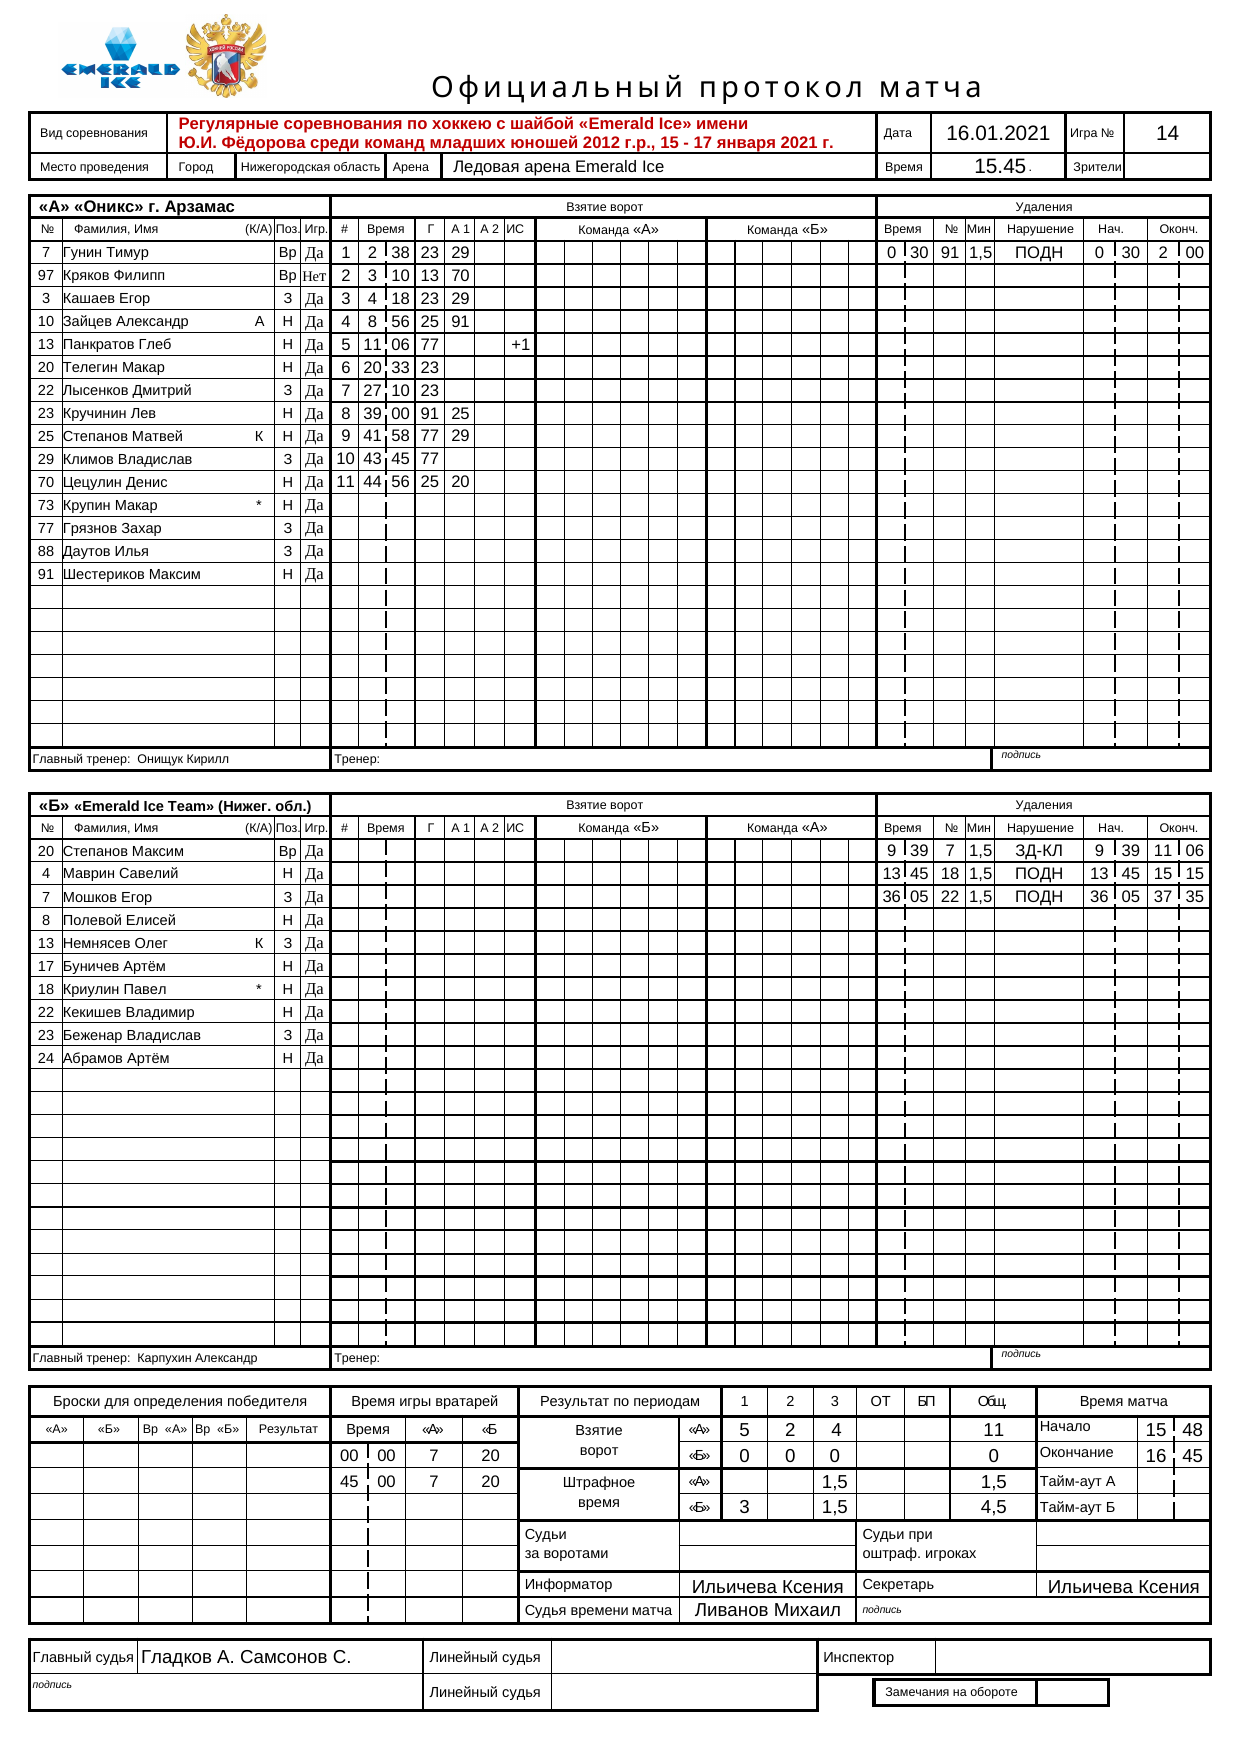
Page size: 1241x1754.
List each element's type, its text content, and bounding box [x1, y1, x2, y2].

table_cell [445, 1185, 474, 1206]
table_cell [821, 1024, 848, 1045]
table_cell [416, 932, 444, 953]
table_cell [708, 932, 734, 953]
table_cell [708, 1185, 734, 1206]
table_cell Да [301, 862, 329, 884]
table_cell 29 [445, 425, 474, 447]
table_cell [708, 448, 734, 470]
table_cell [475, 403, 504, 424]
table_cell [736, 242, 762, 262]
table_cell [1084, 701, 1115, 723]
table_cell [537, 655, 564, 677]
table_cell [849, 955, 875, 976]
table_cell Нарушение [995, 219, 1083, 239]
table_cell [1179, 334, 1209, 354]
table_cell [537, 540, 564, 562]
table_cell [63, 1254, 243, 1275]
table_cell [708, 1209, 734, 1229]
table_cell [593, 1209, 620, 1229]
table_cell [1174, 1468, 1209, 1493]
table_cell [708, 1163, 734, 1183]
table_cell [849, 1163, 875, 1183]
table_cell 29 [445, 288, 474, 308]
table_cell 8 [332, 403, 358, 424]
table_cell [649, 448, 677, 470]
table_cell [31, 609, 62, 631]
table_cell [934, 978, 965, 999]
table_cell [792, 242, 820, 262]
table_cell [934, 955, 965, 976]
table_cell [849, 1024, 875, 1045]
table_cell [593, 1301, 620, 1321]
table_cell [565, 978, 592, 999]
table_cell [736, 311, 762, 332]
table_cell [247, 1571, 329, 1596]
table_cell Да [301, 242, 329, 262]
table_cell [1115, 1047, 1147, 1068]
table_cell [31, 1230, 62, 1252]
table_cell «А» [406, 1418, 462, 1441]
table_cell [821, 1070, 848, 1091]
table_cell [475, 1139, 504, 1160]
table_cell [445, 1047, 474, 1068]
table_cell [505, 909, 534, 930]
table_cell [1115, 586, 1147, 608]
table_cell [966, 265, 994, 286]
table_cell [966, 909, 994, 930]
table_cell [821, 632, 848, 654]
table_cell [849, 1001, 875, 1022]
table_cell «А» [31, 1418, 83, 1441]
table_cell [995, 632, 1083, 654]
table_cell [1179, 1139, 1209, 1160]
table_cell [995, 701, 1083, 723]
table_cell Н [275, 402, 300, 424]
table_cell [678, 724, 705, 746]
table_cell [708, 978, 734, 999]
table_cell [505, 1047, 534, 1068]
table_cell [1115, 1209, 1147, 1229]
table_cell [1138, 1494, 1174, 1518]
table_cell [763, 886, 791, 907]
table_cell [301, 609, 329, 631]
table_cell [966, 1001, 994, 1022]
table_cell [678, 494, 705, 516]
table_cell 3 [31, 287, 62, 308]
table_cell [243, 586, 274, 608]
table_cell [1148, 1255, 1179, 1275]
table_cell [934, 632, 965, 654]
table_cell [565, 380, 592, 401]
table_cell [537, 563, 564, 585]
table_cell 41 [359, 425, 386, 447]
table_cell 73 [31, 494, 62, 516]
table_cell [708, 540, 734, 562]
table_cell [905, 357, 933, 378]
table_cell [593, 288, 620, 308]
table_cell [792, 334, 820, 354]
table_cell [593, 1324, 620, 1344]
table_cell [505, 311, 534, 332]
table_cell Тренер: [332, 749, 990, 769]
table_cell [649, 1255, 677, 1275]
table_cell [63, 586, 243, 608]
table_cell [736, 517, 762, 539]
table_cell 70 [31, 471, 62, 493]
table_cell [621, 955, 648, 976]
table_cell [995, 265, 1083, 286]
table_cell [678, 471, 705, 493]
table_cell [1148, 1278, 1179, 1298]
table_cell ПОДН [995, 886, 1083, 907]
table_cell Команда «Б» [708, 219, 875, 239]
table_cell [905, 334, 933, 354]
table_cell Взятие ворот [520, 1418, 678, 1467]
table_header Броски для определения победителя [31, 1388, 329, 1414]
table_cell [416, 1001, 444, 1022]
table_cell [792, 840, 820, 861]
table_cell 11 [332, 471, 358, 493]
table_cell [386, 955, 414, 976]
table_cell [505, 380, 534, 401]
table_cell «Б» [680, 1442, 720, 1467]
table_cell [708, 678, 734, 700]
table_cell Вр [275, 840, 300, 861]
table_cell [678, 978, 705, 999]
table_cell [708, 1070, 734, 1091]
table_cell [1179, 357, 1209, 378]
table_cell Судья времени матча [520, 1598, 679, 1622]
table_cell [359, 540, 386, 562]
table_cell [475, 425, 504, 447]
table_cell [621, 288, 648, 308]
table_cell [505, 1001, 534, 1022]
table_cell [995, 517, 1083, 539]
table_cell [386, 863, 414, 884]
table_cell [763, 932, 791, 953]
table_cell [649, 1116, 677, 1137]
table_cell 13 [878, 863, 905, 884]
table_cell [649, 1070, 677, 1091]
table_cell [332, 563, 358, 585]
table_cell [763, 955, 791, 976]
table_cell Вр «А» [139, 1418, 192, 1441]
table_cell [565, 1209, 592, 1229]
table_cell [1084, 1093, 1115, 1114]
table_cell Мошков Егор [63, 885, 243, 907]
table_cell [593, 609, 620, 631]
table_cell [995, 1070, 1083, 1091]
table_cell [649, 425, 677, 447]
table_cell [301, 701, 329, 723]
table_cell [708, 1301, 734, 1321]
table_cell Да [301, 563, 329, 585]
table_cell З [275, 1023, 300, 1045]
table_cell [475, 632, 504, 654]
table_cell Н [275, 471, 300, 493]
table_cell [505, 242, 534, 262]
table_cell [1179, 955, 1209, 976]
table_cell [878, 563, 905, 585]
table_cell [934, 288, 965, 308]
table_cell [475, 380, 504, 401]
table_cell Арена [387, 154, 440, 178]
table_cell # [332, 817, 358, 838]
table_cell [708, 1278, 734, 1298]
table_cell [475, 932, 504, 953]
table_cell Команда «А» [708, 817, 875, 838]
table_cell [649, 265, 677, 286]
table_cell [708, 1139, 734, 1160]
table_cell [31, 724, 62, 746]
table_cell [878, 334, 905, 354]
table_cell [736, 334, 762, 354]
table_cell [1179, 701, 1209, 723]
table_cell 1,5 [814, 1494, 856, 1518]
table_cell [63, 609, 243, 631]
table_cell [821, 586, 848, 608]
table_cell [475, 655, 504, 677]
table_cell [565, 288, 592, 308]
table_cell Н [275, 494, 300, 516]
table_cell [63, 724, 243, 746]
table_cell [1179, 563, 1209, 585]
table_cell [565, 311, 592, 332]
table_cell [552, 1674, 816, 1708]
table_cell [1179, 425, 1209, 447]
table_cell 58 [386, 425, 414, 447]
table_cell [243, 1161, 274, 1183]
table_cell [565, 334, 592, 354]
table_cell [621, 1209, 648, 1229]
table_cell [708, 425, 734, 447]
table_cell 4,5 [951, 1494, 1035, 1518]
table_cell [84, 1571, 138, 1596]
table_cell [1037, 1522, 1209, 1544]
table_cell [878, 448, 905, 470]
table_cell . Зрители [1067, 154, 1123, 178]
table_cell [878, 357, 905, 378]
table_cell [332, 540, 358, 562]
table_cell [332, 1047, 358, 1068]
table_cell 2 [359, 242, 386, 262]
table_cell [243, 1046, 274, 1068]
table_cell [621, 448, 648, 470]
table_cell [649, 632, 677, 654]
table_cell [505, 1301, 534, 1321]
table_cell [406, 1598, 462, 1622]
table_cell [878, 1324, 905, 1344]
table_cell [1179, 978, 1209, 999]
table_cell [445, 586, 474, 608]
table_cell [386, 724, 414, 746]
table_cell [934, 1024, 965, 1045]
table_cell [505, 494, 534, 516]
table_cell [763, 1001, 791, 1022]
table_cell [905, 1301, 933, 1321]
table_cell [763, 494, 791, 516]
table_cell [708, 586, 734, 608]
table_cell [934, 448, 965, 470]
table_cell [332, 1494, 368, 1518]
table_cell [416, 1070, 444, 1091]
table_cell [593, 448, 620, 470]
table_cell [243, 264, 274, 286]
table_cell 11 [951, 1418, 1035, 1441]
table_cell [1084, 494, 1115, 516]
table_cell [678, 1324, 705, 1344]
table_cell [243, 1323, 274, 1344]
table_cell [792, 1047, 820, 1068]
table_cell Время [332, 1418, 405, 1441]
table_cell [1115, 932, 1147, 953]
table_cell [934, 311, 965, 332]
table_cell [649, 724, 677, 746]
table_cell [878, 471, 905, 493]
table_cell [301, 678, 329, 700]
table_cell [995, 1209, 1083, 1229]
table_cell 56 [386, 311, 414, 332]
table_cell [649, 840, 677, 861]
table_cell [934, 1001, 965, 1022]
table_cell [243, 954, 274, 976]
table_cell [505, 678, 534, 700]
table_cell [621, 311, 648, 332]
table_cell 44 [359, 471, 386, 493]
picture [58, 14, 267, 98]
table_cell [445, 978, 474, 999]
table_cell [736, 403, 762, 424]
table_cell * [243, 977, 274, 999]
table_cell [821, 1163, 848, 1183]
table_cell [678, 655, 705, 677]
table_cell [621, 978, 648, 999]
table_cell [763, 1116, 791, 1137]
table_cell [445, 1301, 474, 1321]
table_cell [475, 978, 504, 999]
table_cell [593, 886, 620, 907]
table_cell [416, 1116, 444, 1137]
table_cell [359, 609, 386, 631]
table_cell [1115, 288, 1147, 308]
table_cell [1148, 425, 1179, 447]
table_cell [243, 1023, 274, 1045]
table_cell 4 [332, 311, 358, 332]
table_cell [934, 724, 965, 746]
table_cell [537, 1093, 564, 1114]
table_cell [792, 1139, 820, 1160]
table_cell [243, 242, 274, 262]
table_cell [243, 862, 274, 884]
table_cell Да [301, 977, 329, 999]
table_cell [505, 540, 534, 562]
table_cell [821, 1116, 848, 1137]
table_cell 2 [332, 265, 358, 286]
table_cell [537, 863, 564, 884]
table_cell [821, 1047, 848, 1068]
table_cell [821, 563, 848, 585]
table_cell 23 [416, 242, 444, 262]
table_cell [849, 425, 875, 447]
table_cell [63, 1230, 243, 1252]
table_cell [821, 1139, 848, 1160]
table_cell [332, 1209, 358, 1229]
table_cell [1179, 1024, 1209, 1045]
table_cell [301, 1184, 329, 1206]
table_cell [878, 1209, 905, 1229]
table_cell [463, 1494, 517, 1518]
table_cell [243, 840, 274, 861]
table_cell 38 [386, 242, 414, 262]
table_cell 1,5 [966, 242, 994, 262]
table_cell [1084, 955, 1115, 976]
table_cell [995, 586, 1083, 608]
table_cell [1084, 1301, 1115, 1321]
table_cell Н [275, 563, 300, 585]
table_cell [63, 1208, 243, 1229]
table_cell 5 [723, 1418, 767, 1441]
table_cell 36 [878, 886, 905, 907]
table_cell [1148, 1139, 1179, 1160]
table_cell [821, 1185, 848, 1206]
table_cell [905, 1418, 949, 1441]
table_cell [386, 517, 414, 539]
table_cell [1115, 909, 1147, 930]
table_cell [878, 1185, 905, 1206]
table_cell [505, 425, 534, 447]
table_cell [1115, 311, 1147, 332]
table_cell [1037, 1546, 1209, 1570]
table_cell [593, 380, 620, 401]
table_cell [1084, 1047, 1115, 1068]
table_cell [475, 1185, 504, 1206]
table_cell [505, 265, 534, 286]
table_cell [763, 1139, 791, 1160]
table_cell [593, 403, 620, 424]
table_cell [821, 886, 848, 907]
table_cell Мин [966, 219, 994, 239]
table_cell Время [878, 154, 930, 178]
table_cell [537, 1301, 564, 1321]
table_cell [475, 1047, 504, 1068]
table_cell [593, 242, 620, 262]
table_cell [593, 334, 620, 354]
table_header 16.01.2021 [932, 114, 1064, 152]
table_cell [565, 1047, 592, 1068]
table_cell Окончание [1038, 1442, 1137, 1467]
table_cell 48 [1174, 1418, 1209, 1441]
table_cell [1148, 540, 1179, 562]
table_cell [792, 724, 820, 746]
table_cell [649, 494, 677, 516]
table_cell [708, 655, 734, 677]
table_cell Г [416, 817, 444, 838]
table_cell [995, 655, 1083, 677]
table_cell [386, 1209, 414, 1229]
table_cell [386, 632, 414, 654]
table_cell [565, 678, 592, 700]
table_cell [31, 678, 62, 700]
table_cell [243, 908, 274, 930]
table_cell [995, 955, 1083, 976]
table_cell 33 [386, 357, 414, 378]
table_cell [821, 425, 848, 447]
table_cell [678, 1163, 705, 1183]
table_cell 15 [1179, 863, 1209, 884]
table_cell [621, 840, 648, 861]
table_cell [406, 1571, 462, 1596]
table_cell [1115, 1231, 1147, 1252]
table_cell [792, 448, 820, 470]
table_cell 91 [445, 311, 474, 332]
table_cell [708, 563, 734, 585]
table_cell [934, 1301, 965, 1321]
table_cell 39 [905, 840, 933, 861]
table_cell [763, 1185, 791, 1206]
table_cell [849, 909, 875, 930]
table_cell [332, 1598, 368, 1622]
table_cell [678, 1093, 705, 1114]
table_cell [359, 586, 386, 608]
table_cell [792, 955, 820, 976]
table_cell Время [878, 219, 933, 239]
table_cell Н [275, 333, 300, 354]
table_cell [849, 1278, 875, 1298]
table_cell [416, 1301, 444, 1321]
table_cell подпись [857, 1598, 1209, 1622]
table_cell [386, 1070, 414, 1091]
table_cell Инспектор [819, 1641, 935, 1673]
table_cell [792, 1255, 820, 1275]
table_cell [84, 1520, 138, 1544]
table_cell [849, 1116, 875, 1137]
table_cell [736, 678, 762, 700]
table_cell [966, 1301, 994, 1321]
table_cell [763, 1301, 791, 1321]
table_cell [708, 288, 734, 308]
table_cell [193, 1546, 246, 1570]
table_cell [593, 265, 620, 286]
table_cell [708, 494, 734, 516]
table_cell [537, 955, 564, 976]
table_cell [593, 494, 620, 516]
table_cell 3 [723, 1494, 767, 1518]
table_cell [792, 540, 820, 562]
table_cell [537, 724, 564, 746]
table_cell [565, 357, 592, 378]
table_cell [332, 1185, 358, 1206]
table_cell 13 [31, 333, 62, 354]
table_cell [966, 609, 994, 631]
table_cell [792, 1024, 820, 1045]
table_cell [878, 1255, 905, 1275]
table_cell [332, 655, 358, 677]
table_cell [565, 840, 592, 861]
table_cell Ильичева Ксения [1037, 1573, 1209, 1596]
table_cell [31, 1092, 62, 1114]
table_cell [475, 334, 504, 354]
table_header Удаления [878, 197, 1209, 216]
table_cell [621, 655, 648, 677]
table_cell [537, 448, 564, 470]
table_cell [736, 840, 762, 861]
table_cell [332, 932, 358, 953]
table_cell Н [275, 1000, 300, 1022]
table_cell [821, 380, 848, 401]
table_cell [821, 1324, 848, 1344]
table_cell [966, 1093, 994, 1114]
table_cell [84, 1444, 138, 1467]
table_cell [649, 609, 677, 631]
table_cell [678, 632, 705, 654]
table_cell [243, 724, 274, 746]
table_cell [736, 1209, 762, 1229]
table_cell 20 [463, 1444, 517, 1467]
table_cell [332, 1571, 368, 1596]
table_cell [1148, 609, 1179, 631]
table_cell Кряков Филипп [63, 264, 243, 286]
table_cell [878, 288, 905, 308]
table_cell [966, 978, 994, 999]
table_cell Крупин Макар [63, 494, 243, 516]
table_cell [821, 494, 848, 516]
table_cell «Б [463, 1418, 517, 1441]
table_cell [966, 1024, 994, 1045]
table_cell [1179, 1255, 1209, 1275]
table_cell [792, 265, 820, 286]
table_cell [621, 724, 648, 746]
table_header ОТ [857, 1388, 904, 1414]
table_cell [63, 632, 243, 654]
table_cell [878, 265, 905, 286]
table_cell [332, 1324, 358, 1344]
table_cell [995, 380, 1083, 401]
table_cell [1148, 955, 1179, 976]
table_cell [63, 1161, 243, 1183]
table_cell [708, 909, 734, 930]
table_cell [301, 1161, 329, 1183]
table_cell 88 [31, 540, 62, 562]
table_cell [792, 1324, 820, 1344]
table_cell [649, 678, 677, 700]
table_cell Г [416, 219, 444, 239]
table_cell [736, 655, 762, 677]
table_cell Поз. [275, 219, 300, 239]
table_cell # [332, 219, 358, 239]
table_cell 18 [934, 863, 965, 884]
table_cell [505, 1070, 534, 1091]
table_cell [406, 1546, 462, 1570]
table_cell [849, 1093, 875, 1114]
table_cell [995, 357, 1083, 378]
table_cell [139, 1444, 192, 1467]
table_cell [736, 448, 762, 470]
table_cell [593, 1001, 620, 1022]
table_cell [905, 701, 933, 723]
table_cell [243, 655, 274, 677]
table_cell [763, 1093, 791, 1114]
table_cell Да [301, 494, 329, 516]
table_cell [63, 1092, 243, 1114]
table_cell [445, 563, 474, 585]
table_cell [966, 1255, 994, 1275]
table_cell [905, 1494, 949, 1518]
table_cell Нач. [1084, 219, 1147, 239]
table_cell [649, 1231, 677, 1252]
table_cell [736, 609, 762, 631]
table_cell [359, 563, 386, 585]
table_cell ПОДН [995, 242, 1083, 262]
table_cell [736, 494, 762, 516]
table_cell [1148, 1231, 1179, 1252]
table_cell Да [301, 448, 329, 470]
table_cell [649, 1324, 677, 1344]
table_cell [905, 563, 933, 585]
table_cell [708, 724, 734, 746]
table_cell [736, 932, 762, 953]
table_cell [792, 932, 820, 953]
table_cell [878, 586, 905, 608]
table_cell [905, 1231, 933, 1252]
table_cell [878, 632, 905, 654]
table_cell [878, 955, 905, 976]
table_cell [936, 1641, 1209, 1673]
table_cell [1148, 1301, 1179, 1321]
table_cell [966, 1324, 994, 1344]
table_cell [1115, 1116, 1147, 1137]
table_cell [193, 1444, 246, 1467]
table_cell [708, 1024, 734, 1045]
table_cell [708, 1324, 734, 1344]
table_cell [966, 403, 994, 424]
table_cell [966, 678, 994, 700]
table_cell [1148, 678, 1179, 700]
table_cell [966, 586, 994, 608]
table_cell [849, 448, 875, 470]
table_cell [995, 471, 1083, 493]
table_cell [649, 403, 677, 424]
table_cell [445, 1093, 474, 1114]
table_cell [445, 334, 474, 354]
table_cell [878, 655, 905, 677]
table_cell [243, 448, 274, 470]
table_cell Да [301, 425, 329, 447]
table_cell Шестериков Максим [63, 563, 243, 585]
table_cell [445, 678, 474, 700]
table_cell [386, 494, 414, 516]
table_cell [649, 1209, 677, 1229]
table_cell [63, 1323, 243, 1344]
table_cell [708, 1093, 734, 1114]
table_cell [1115, 380, 1147, 401]
table_cell 0 [814, 1442, 856, 1467]
table_cell [31, 632, 62, 654]
table_cell [621, 540, 648, 562]
table_cell 91 [934, 242, 965, 262]
table_cell [905, 265, 933, 286]
table_cell [966, 1139, 994, 1160]
table_cell [678, 678, 705, 700]
table_cell [995, 1139, 1083, 1160]
table_cell [537, 978, 564, 999]
table_cell [1084, 265, 1115, 286]
table_cell [139, 1494, 192, 1518]
table_cell [1148, 494, 1179, 516]
table_cell [1148, 288, 1179, 308]
table_cell [386, 932, 414, 953]
table_cell 23 [416, 380, 444, 401]
table_cell № [31, 817, 62, 838]
table_cell [593, 1070, 620, 1091]
table_cell [537, 311, 564, 332]
table_cell [593, 1024, 620, 1045]
table_cell [1179, 632, 1209, 654]
table_cell № [934, 219, 965, 239]
table_cell 24 [31, 1046, 62, 1068]
table_cell [1179, 724, 1209, 746]
table_cell [537, 586, 564, 608]
table_cell [565, 1001, 592, 1022]
table_cell [1084, 1209, 1115, 1229]
table_cell [1179, 1116, 1209, 1137]
table_cell [905, 932, 933, 953]
table_cell [995, 494, 1083, 516]
table_cell Да [301, 1046, 329, 1068]
table_cell [475, 1024, 504, 1045]
table_cell [359, 1070, 386, 1091]
table_cell [934, 1070, 965, 1091]
table_cell [1084, 609, 1115, 631]
table_cell [445, 1001, 474, 1022]
table_cell 20 [463, 1468, 517, 1493]
table_cell [849, 1185, 875, 1206]
table_cell [878, 425, 905, 447]
table_cell [537, 701, 564, 723]
table_cell [565, 403, 592, 424]
table_cell [593, 863, 620, 884]
table_cell [821, 840, 848, 861]
table_cell [708, 1255, 734, 1275]
table_cell [1148, 517, 1179, 539]
table_cell [332, 609, 358, 631]
table_cell 0 [723, 1442, 767, 1467]
table_cell [593, 1116, 620, 1137]
table_cell [332, 678, 358, 700]
table_cell [678, 1001, 705, 1022]
table_cell [763, 357, 791, 378]
table_cell [1179, 1093, 1209, 1114]
table_cell 4 [814, 1418, 856, 1441]
table_cell [243, 1300, 274, 1321]
table_cell [878, 1116, 905, 1137]
table_cell 91 [31, 563, 62, 585]
table_cell [332, 632, 358, 654]
table_header «А» «Оникс» г. Арзамас [31, 197, 329, 216]
table_cell Да [301, 540, 329, 562]
table_cell [763, 425, 791, 447]
table_cell [995, 1324, 1083, 1344]
table_cell [31, 1069, 62, 1091]
table_cell 00 [368, 1468, 405, 1493]
table_cell 5 [332, 334, 358, 354]
table_cell 1,5 [951, 1470, 1035, 1493]
table_cell [1148, 357, 1179, 378]
table_cell [678, 1116, 705, 1137]
table_cell [593, 540, 620, 562]
table_cell Взятие ворот [332, 795, 875, 815]
table_cell [649, 334, 677, 354]
table_cell [416, 886, 444, 907]
table_cell [736, 1070, 762, 1091]
table_cell [905, 403, 933, 424]
table_cell Вр [275, 264, 300, 286]
table_cell [475, 517, 504, 539]
table_cell Панкратов Глеб [63, 333, 243, 354]
table_cell [878, 1278, 905, 1298]
table_cell [905, 1185, 933, 1206]
table_cell [386, 1231, 414, 1252]
table_cell Степанов Матвей [63, 425, 243, 447]
table_cell [386, 1116, 414, 1137]
table_cell [849, 563, 875, 585]
table_cell [445, 1278, 474, 1298]
table_cell [505, 586, 534, 608]
table_cell [821, 471, 848, 493]
table_cell [275, 701, 300, 723]
table_cell [1084, 1324, 1115, 1344]
table_cell [505, 655, 534, 677]
table_cell 25 [445, 403, 474, 424]
table_cell [537, 632, 564, 654]
table_cell [593, 932, 620, 953]
table_cell [905, 1093, 933, 1114]
table_cell [995, 1231, 1083, 1252]
table_cell 06 [1179, 840, 1209, 861]
table_cell (К/А) [243, 817, 274, 838]
table_cell [792, 863, 820, 884]
table_cell Нет [301, 264, 329, 286]
table_header Регулярные соревнования по хоккею с шайбой «Emerald Ice» имени Ю.И. Фёдорова среди команд младших юношей 2012 г.р., 15 - 17 января 2021 г. [168, 114, 875, 152]
table_cell [275, 1276, 300, 1298]
table_cell [934, 1093, 965, 1114]
table_cell [708, 357, 734, 378]
table_cell [678, 425, 705, 447]
table_cell [537, 1163, 564, 1183]
table_cell [359, 886, 386, 907]
table_cell [416, 1255, 444, 1275]
table_cell [416, 609, 444, 631]
table_cell [593, 586, 620, 608]
table_cell [905, 1001, 933, 1022]
table_cell [1084, 586, 1115, 608]
table_cell [849, 886, 875, 907]
table_cell [537, 288, 564, 308]
table_cell [593, 1139, 620, 1160]
table_cell [849, 265, 875, 286]
table_cell [792, 978, 820, 999]
table_cell [966, 334, 994, 354]
table_cell [1115, 1024, 1147, 1045]
table_cell [243, 1184, 274, 1206]
table_cell Абрамов Артём [63, 1046, 243, 1068]
table_cell № [934, 817, 965, 838]
table_cell [386, 1093, 414, 1114]
table_cell [565, 955, 592, 976]
table_cell 3 [332, 288, 358, 308]
table_cell [792, 1001, 820, 1022]
table_header Вид соревнования [31, 114, 166, 152]
table_cell [849, 1231, 875, 1252]
table_cell [243, 1115, 274, 1137]
table_cell [63, 655, 243, 677]
table_cell [995, 1255, 1083, 1275]
table_cell [475, 886, 504, 907]
table_cell [792, 886, 820, 907]
table_cell [905, 494, 933, 516]
table_cell [736, 471, 762, 493]
table_cell [1179, 1047, 1209, 1068]
table_cell [621, 863, 648, 884]
table_cell [678, 1047, 705, 1068]
table_cell [445, 632, 474, 654]
table_cell [463, 1520, 517, 1544]
table_cell [849, 678, 875, 700]
table_cell [368, 1520, 405, 1544]
table_cell [934, 678, 965, 700]
table_cell [416, 678, 444, 700]
table_cell [445, 1163, 474, 1183]
table_cell [386, 586, 414, 608]
table_cell [849, 403, 875, 424]
table_cell [359, 724, 386, 746]
table_cell [905, 380, 933, 401]
table_cell [243, 1092, 274, 1114]
table_cell [849, 1209, 875, 1229]
table_cell [243, 701, 274, 723]
table_cell [849, 517, 875, 539]
table_cell [1115, 1070, 1147, 1091]
table_cell [649, 540, 677, 562]
table_cell [475, 1278, 504, 1298]
table_cell [1084, 1278, 1115, 1298]
table_cell [416, 655, 444, 677]
table_cell [966, 1116, 994, 1137]
table_cell [537, 517, 564, 539]
table_cell [1115, 471, 1147, 493]
table_cell 18 [386, 288, 414, 308]
table_cell [849, 655, 875, 677]
table_header 1 [723, 1388, 767, 1414]
table_cell [243, 540, 274, 562]
table_cell [301, 1276, 329, 1298]
table_cell [445, 886, 474, 907]
table_cell [649, 357, 677, 378]
table_cell [1148, 1093, 1179, 1114]
table_cell [821, 311, 848, 332]
table_cell Кашаев Егор [63, 287, 243, 308]
table_cell [593, 678, 620, 700]
table_cell [763, 1047, 791, 1068]
table_cell [463, 1571, 517, 1596]
table_cell [849, 1047, 875, 1068]
table_cell [792, 1301, 820, 1321]
table_cell 77 [416, 448, 444, 470]
table_cell [31, 586, 62, 608]
table_cell [621, 242, 648, 262]
table_cell 1,5 [966, 863, 994, 884]
table_cell Телегин Макар [63, 356, 243, 378]
table_cell [621, 471, 648, 493]
table_cell [821, 1231, 848, 1252]
table_cell [621, 563, 648, 585]
table_cell [243, 517, 274, 539]
table_cell [995, 334, 1083, 354]
table_cell [995, 1301, 1083, 1321]
table_cell [966, 563, 994, 585]
table_cell 23 [416, 357, 444, 378]
table_cell Да [301, 471, 329, 493]
table_cell 05 [905, 886, 933, 907]
table_cell [792, 425, 820, 447]
table_cell [678, 1231, 705, 1252]
table_cell [934, 701, 965, 723]
table_cell Команда «Б» [537, 817, 705, 838]
table_cell [621, 1070, 648, 1091]
table_cell 20 [31, 840, 62, 861]
table_cell [359, 909, 386, 930]
table_cell [445, 909, 474, 930]
table_cell (К/А) [243, 219, 274, 239]
table_cell [552, 1641, 816, 1673]
table_cell [537, 357, 564, 378]
table_cell [565, 1116, 592, 1137]
table_cell Начало [1038, 1418, 1137, 1441]
table_cell [593, 955, 620, 976]
table_cell [849, 840, 875, 861]
table_cell 7 [31, 242, 62, 262]
table_cell [723, 1470, 767, 1493]
table_cell [475, 1093, 504, 1114]
table_cell [243, 678, 274, 700]
table_cell [678, 1255, 705, 1275]
table_cell [849, 1139, 875, 1160]
table_cell [1115, 1278, 1147, 1298]
table_cell [1179, 1231, 1209, 1252]
table_cell [680, 1522, 855, 1544]
table_cell Кручинин Лев [63, 402, 243, 424]
table_cell [565, 242, 592, 262]
table_cell [878, 1139, 905, 1160]
table_cell [475, 311, 504, 332]
table_cell [966, 471, 994, 493]
table_cell 11 [1148, 840, 1179, 861]
table_cell [275, 1184, 300, 1206]
table_cell [1148, 1116, 1179, 1137]
table_cell [475, 540, 504, 562]
table_cell 9 [332, 425, 358, 447]
table_cell [30, 1625, 1211, 1638]
table_cell [1179, 932, 1209, 953]
table_cell [301, 1115, 329, 1137]
table_cell [905, 955, 933, 976]
table_cell [849, 1301, 875, 1321]
table_cell Да [301, 954, 329, 976]
table_cell [193, 1571, 246, 1596]
table_cell [565, 1301, 592, 1321]
table_cell [792, 1231, 820, 1252]
table_cell [678, 1139, 705, 1160]
table_cell [475, 863, 504, 884]
table_header Общ. [951, 1388, 1035, 1414]
table_cell 45 [332, 1468, 368, 1493]
table_cell [736, 563, 762, 585]
table_cell [505, 1185, 534, 1206]
table_cell 9 [878, 840, 905, 861]
table_cell [995, 978, 1083, 999]
table_cell 8 [359, 311, 386, 332]
table_cell [821, 265, 848, 286]
table_cell [31, 1571, 83, 1596]
table_cell 30 [1115, 242, 1147, 262]
table_cell [193, 1598, 246, 1622]
table_cell 29 [31, 448, 62, 470]
table_cell [621, 265, 648, 286]
table_cell [593, 471, 620, 493]
table_cell 00 [1179, 242, 1209, 262]
table_cell Оконч. [1148, 817, 1209, 838]
table_cell [792, 909, 820, 930]
table_cell 22 [31, 1000, 62, 1022]
table_cell [565, 1024, 592, 1045]
table_cell 4 [359, 288, 386, 308]
table_cell [792, 288, 820, 308]
table_cell [1148, 1163, 1179, 1183]
table_cell [1115, 517, 1147, 539]
table_cell [537, 932, 564, 953]
table_cell [792, 655, 820, 677]
table_cell [30, 772, 1211, 792]
table_cell [678, 1024, 705, 1045]
table_cell Мин [966, 817, 994, 838]
table_cell Да [301, 402, 329, 424]
table_cell [763, 632, 791, 654]
table_cell [565, 701, 592, 723]
table_cell [934, 563, 965, 585]
table_cell [31, 1115, 62, 1137]
table_cell [445, 955, 474, 976]
table_cell [934, 1163, 965, 1183]
table_cell [275, 1230, 300, 1252]
table_cell [878, 494, 905, 516]
table_cell [1115, 678, 1147, 700]
table_cell [678, 403, 705, 424]
table_cell [763, 1324, 791, 1344]
table_cell [878, 1024, 905, 1045]
table_cell [63, 701, 243, 723]
table_cell [966, 724, 994, 746]
table_cell З [275, 448, 300, 470]
table_cell [966, 380, 994, 401]
table_cell [966, 1070, 994, 1091]
table_cell [934, 1185, 965, 1206]
table_cell [649, 863, 677, 884]
table_cell [332, 586, 358, 608]
table_cell [678, 863, 705, 884]
table_cell [332, 1116, 358, 1137]
table_cell [966, 632, 994, 654]
table_cell [649, 242, 677, 262]
table_cell [505, 1116, 534, 1137]
table_cell [821, 1001, 848, 1022]
table_cell [736, 586, 762, 608]
table_cell [1179, 609, 1209, 631]
table_cell [678, 1185, 705, 1206]
table_cell [301, 632, 329, 654]
table_cell [905, 1024, 933, 1045]
table_cell [905, 724, 933, 746]
table_cell [678, 334, 705, 354]
table_cell [565, 1231, 592, 1252]
table_cell [243, 563, 274, 585]
table_cell [966, 1231, 994, 1252]
table_cell 7 [332, 380, 358, 401]
table_cell [1148, 1324, 1179, 1344]
table_cell 25 [416, 311, 444, 332]
table_cell [537, 403, 564, 424]
table_cell [849, 724, 875, 746]
table_cell 6 [332, 357, 358, 378]
table_cell [593, 1231, 620, 1252]
table_cell 22 [31, 379, 62, 401]
table_cell [1148, 265, 1179, 286]
table_cell [905, 1070, 933, 1091]
table_cell [359, 1255, 386, 1275]
table_cell [905, 1255, 933, 1275]
table_cell 39 [359, 403, 386, 424]
table_cell А 1 [445, 817, 474, 838]
table_cell [905, 609, 933, 631]
table_cell [537, 1024, 564, 1045]
table_cell 23 [416, 288, 444, 308]
table_cell [821, 655, 848, 677]
table_cell [359, 1093, 386, 1114]
table_cell [445, 1024, 474, 1045]
table_cell З [275, 885, 300, 907]
table_cell ИС [505, 219, 534, 239]
table_cell [475, 1070, 504, 1091]
table_cell [966, 425, 994, 447]
table_cell [1115, 494, 1147, 516]
table_cell [708, 1116, 734, 1137]
table_cell [63, 1138, 243, 1160]
table_cell [905, 1139, 933, 1160]
table_cell [1179, 1163, 1209, 1183]
table_cell [139, 1598, 192, 1622]
table_cell [537, 1209, 564, 1229]
table_cell [31, 1276, 62, 1298]
table_cell З [275, 540, 300, 562]
table_cell [332, 1024, 358, 1045]
table_cell [359, 1231, 386, 1252]
table_cell Н [275, 425, 300, 447]
table_cell [505, 978, 534, 999]
table_cell [386, 655, 414, 677]
table_cell [275, 1069, 300, 1091]
table_cell [1179, 265, 1209, 286]
table_cell [537, 1185, 564, 1206]
table_cell [193, 1494, 246, 1518]
table_cell [386, 840, 414, 861]
table_cell [934, 517, 965, 539]
table_cell [878, 403, 905, 424]
table_cell 13 [416, 265, 444, 286]
table_cell [678, 955, 705, 976]
table_cell [368, 1494, 405, 1518]
table_cell [736, 632, 762, 654]
table_cell Гладков А. Самсонов С. [138, 1641, 422, 1673]
table_cell [678, 840, 705, 861]
table_cell 0 [768, 1442, 813, 1467]
table_cell З [275, 379, 300, 401]
table_cell [416, 1093, 444, 1114]
table_cell [275, 678, 300, 700]
table_cell [736, 909, 762, 930]
table_cell [1115, 1001, 1147, 1022]
table_cell [406, 1494, 462, 1518]
table_cell Беженар Владислав [63, 1023, 243, 1045]
table_cell [934, 540, 965, 562]
table_cell [621, 1001, 648, 1022]
table_cell [386, 1001, 414, 1022]
table_cell [275, 1092, 300, 1114]
table_cell [1174, 1494, 1209, 1518]
table_cell Цецулин Денис [63, 471, 243, 493]
table_cell [621, 586, 648, 608]
table_cell [878, 517, 905, 539]
table_cell Полевой Елисей [63, 908, 243, 930]
table_cell [301, 724, 329, 746]
table_cell [1148, 563, 1179, 585]
table_cell [445, 380, 474, 401]
table_cell [475, 1163, 504, 1183]
table_cell [565, 863, 592, 884]
table_cell [763, 471, 791, 493]
table_cell [649, 1301, 677, 1321]
table_cell [386, 1163, 414, 1183]
table_cell [31, 1494, 83, 1518]
table_cell [649, 909, 677, 930]
table_cell [475, 494, 504, 516]
table_cell [792, 1209, 820, 1229]
table_cell [565, 724, 592, 746]
table_cell [386, 1324, 414, 1344]
table_cell [565, 632, 592, 654]
table_cell [505, 932, 534, 953]
table_cell 13 [1084, 863, 1115, 884]
table_cell [792, 517, 820, 539]
table_cell [1084, 1116, 1115, 1137]
table_cell [505, 288, 534, 308]
table_cell [359, 1185, 386, 1206]
table_cell [708, 403, 734, 424]
table_cell 22 [934, 886, 965, 907]
table_cell [1148, 1024, 1179, 1045]
table_cell [1084, 380, 1115, 401]
table_cell Тайм-аут А [1038, 1468, 1137, 1493]
table_cell Криулин Павел [63, 977, 243, 999]
table_cell 7 [406, 1444, 462, 1467]
table_cell 10 [31, 310, 62, 332]
table_cell [475, 1231, 504, 1252]
table_cell [275, 1208, 300, 1229]
table_cell [878, 1163, 905, 1183]
table_cell +1 [505, 334, 534, 354]
table_cell Зайцев Александр [63, 310, 243, 332]
table_cell [621, 701, 648, 723]
table_cell [1084, 1255, 1115, 1275]
table_cell [878, 678, 905, 700]
table_cell [736, 863, 762, 884]
table_cell [247, 1598, 329, 1622]
table_cell «А» [680, 1418, 720, 1441]
table_cell [966, 701, 994, 723]
table_cell [1115, 540, 1147, 562]
table_cell [678, 265, 705, 286]
table_cell [649, 586, 677, 608]
table_cell [621, 1255, 648, 1275]
table_cell [1084, 448, 1115, 470]
table_cell [332, 863, 358, 884]
table_cell [1148, 448, 1179, 470]
table_cell [537, 1116, 564, 1137]
table_cell [708, 1001, 734, 1022]
table_cell [1115, 632, 1147, 654]
table_cell 39 [1115, 840, 1147, 861]
table_cell [792, 1185, 820, 1206]
table_cell [1115, 1139, 1147, 1160]
table_cell [905, 1209, 933, 1229]
table_cell [537, 1278, 564, 1298]
table_cell [537, 425, 564, 447]
table_cell [475, 242, 504, 262]
table_cell [1084, 1185, 1115, 1206]
table_cell [505, 840, 534, 861]
table_cell [995, 403, 1083, 424]
table_header Результат по периодам [520, 1388, 720, 1414]
table_cell [763, 840, 791, 861]
table_cell Фамилия, Имя [63, 817, 243, 838]
table_cell [1138, 1468, 1174, 1493]
table_cell [821, 724, 848, 746]
table_cell [275, 586, 300, 608]
table_cell 15 [1148, 863, 1179, 884]
table_cell [416, 563, 444, 585]
table_cell [763, 1070, 791, 1091]
table_cell [416, 1047, 444, 1068]
table_cell [416, 1185, 444, 1206]
table_cell [565, 1070, 592, 1091]
table_cell [416, 1209, 444, 1229]
table_cell Кекишев Владимир [63, 1000, 243, 1022]
table_cell [301, 1230, 329, 1252]
table_cell 13 [31, 931, 62, 953]
table_cell [857, 1418, 904, 1441]
table_cell [966, 494, 994, 516]
table_cell [565, 1185, 592, 1206]
table_cell [966, 311, 994, 332]
table_cell Ильичева Ксения [680, 1573, 855, 1596]
table_cell Да [301, 379, 329, 401]
table_cell подпись [31, 1674, 422, 1708]
table_cell [708, 1231, 734, 1252]
table_cell [247, 1444, 329, 1467]
table_cell [708, 265, 734, 286]
table_cell [821, 978, 848, 999]
table_cell Да [301, 287, 329, 308]
table_cell [386, 1024, 414, 1045]
table_cell [849, 540, 875, 562]
table_cell [505, 701, 534, 723]
table_cell [1115, 265, 1147, 286]
table_cell [63, 1184, 243, 1206]
table_cell [966, 357, 994, 378]
table_cell [995, 288, 1083, 308]
table_cell К [243, 931, 274, 953]
table_cell [243, 379, 274, 401]
table_cell [763, 1209, 791, 1229]
table_cell [332, 1001, 358, 1022]
table_cell [1179, 494, 1209, 516]
table_cell [301, 586, 329, 608]
table_cell [736, 1255, 762, 1275]
table_cell [332, 1546, 368, 1570]
table_cell [708, 471, 734, 493]
table_cell 8 [31, 908, 62, 930]
table_cell [301, 1300, 329, 1321]
table_cell [565, 1163, 592, 1183]
table_cell Главный судья [31, 1641, 137, 1673]
table_cell [1115, 1324, 1147, 1344]
table_cell [649, 1001, 677, 1022]
table_cell [1148, 1070, 1179, 1091]
table_cell [878, 1231, 905, 1252]
table_cell 10 [332, 448, 358, 470]
table_cell [1084, 932, 1115, 953]
table_cell [275, 632, 300, 654]
table_cell [1115, 448, 1147, 470]
table_cell [247, 1520, 329, 1544]
table_cell [593, 1047, 620, 1068]
table_cell [1084, 909, 1115, 930]
table_cell [621, 517, 648, 539]
table_cell [243, 402, 274, 424]
table_cell Маврин Савелий [63, 862, 243, 884]
table_cell [649, 517, 677, 539]
table_cell А 1 [445, 219, 474, 239]
table_cell [1125, 154, 1209, 178]
table_cell К [243, 425, 274, 447]
table_cell [621, 632, 648, 654]
table_cell [821, 242, 848, 262]
table_cell [565, 471, 592, 493]
table_cell [1084, 1024, 1115, 1045]
table_cell Нижегородская область [237, 154, 384, 178]
table_cell [1148, 1185, 1179, 1206]
table_cell [849, 1070, 875, 1091]
table_cell [849, 357, 875, 378]
table_cell [768, 1494, 813, 1518]
table_cell [821, 288, 848, 308]
table_cell [878, 1301, 905, 1321]
table_cell [505, 517, 534, 539]
table_cell [934, 655, 965, 677]
table_header 2 [768, 1388, 813, 1414]
table_cell [1179, 540, 1209, 562]
table_cell [31, 1323, 62, 1344]
table_cell Удаления [878, 795, 1209, 815]
table_cell [275, 724, 300, 746]
table_cell [63, 1276, 243, 1298]
table_cell [1084, 978, 1115, 999]
table_cell [416, 540, 444, 562]
table_cell Штрафное время [520, 1470, 678, 1518]
table_cell [593, 909, 620, 930]
table_cell [871, 1676, 1211, 1708]
table_cell [821, 909, 848, 930]
table_cell [475, 701, 504, 723]
table_cell [193, 1468, 246, 1493]
table_cell [621, 403, 648, 424]
table_cell [821, 1278, 848, 1298]
table_cell [678, 540, 705, 562]
table_cell [359, 1163, 386, 1183]
table_cell [445, 1116, 474, 1137]
table_cell [416, 863, 444, 884]
table_cell [857, 1494, 904, 1518]
table_cell [708, 955, 734, 976]
table_cell Линейный судья [424, 1674, 551, 1708]
table_cell [243, 1000, 274, 1022]
table_cell Игр. [301, 817, 329, 838]
table_cell [678, 586, 705, 608]
table_cell подпись [993, 1348, 1209, 1367]
table_cell [1148, 655, 1179, 677]
table_cell [537, 334, 564, 354]
table_cell [332, 1520, 368, 1544]
table_cell [475, 909, 504, 930]
table_cell [475, 471, 504, 493]
table_cell [934, 471, 965, 493]
table_cell [1148, 1001, 1179, 1022]
table_cell 77 [416, 334, 444, 354]
table_cell [934, 586, 965, 608]
table_cell [505, 1255, 534, 1275]
table_cell [1084, 1070, 1115, 1091]
table_cell [359, 1209, 386, 1229]
table_cell 20 [359, 357, 386, 378]
table_cell [934, 932, 965, 953]
table_cell [445, 1255, 474, 1275]
table_cell [386, 978, 414, 999]
table_cell [621, 1163, 648, 1183]
table_cell [1115, 609, 1147, 631]
table_cell [359, 494, 386, 516]
table_cell [966, 955, 994, 976]
table_header БП [905, 1388, 949, 1414]
table_cell [505, 1024, 534, 1045]
table_cell [332, 1163, 358, 1183]
table_cell [243, 1230, 274, 1252]
table_cell [649, 1139, 677, 1160]
table_cell [678, 701, 705, 723]
table_cell [445, 540, 474, 562]
table_cell 29 [445, 242, 474, 262]
table_cell [621, 1139, 648, 1160]
table_cell [475, 840, 504, 861]
table_cell [621, 1093, 648, 1114]
table_cell [849, 311, 875, 332]
table_cell [849, 586, 875, 608]
table_cell 27 [359, 380, 386, 401]
table_cell [537, 609, 564, 631]
table_cell [359, 863, 386, 884]
table_cell 7 [31, 885, 62, 907]
table_cell [475, 1324, 504, 1344]
table_cell [1084, 288, 1115, 308]
table_cell 3 [359, 265, 386, 286]
table_cell [934, 357, 965, 378]
table_cell [995, 609, 1083, 631]
table_cell [1084, 655, 1115, 677]
table_cell [763, 1024, 791, 1045]
table_cell 45 [1174, 1442, 1209, 1467]
table_cell [445, 609, 474, 631]
table_cell Да [301, 356, 329, 378]
table_cell [475, 265, 504, 286]
table_cell [1148, 909, 1179, 930]
table_cell [593, 1255, 620, 1275]
table_cell [332, 840, 358, 861]
table_cell [359, 1278, 386, 1298]
table_cell [368, 1546, 405, 1570]
table_cell [505, 863, 534, 884]
table_cell [537, 1324, 564, 1344]
table_cell [359, 632, 386, 654]
table_cell [763, 863, 791, 884]
table_cell 0 [878, 242, 905, 262]
table_cell [736, 1093, 762, 1114]
table_cell 1,5 [814, 1470, 856, 1493]
table_cell [1084, 311, 1115, 332]
table_cell [505, 609, 534, 631]
table_cell 16 [1138, 1442, 1174, 1467]
table_cell «Б» [84, 1418, 138, 1441]
table_cell [247, 1468, 329, 1493]
table_cell [565, 932, 592, 953]
table_cell [678, 563, 705, 585]
table_cell [247, 1494, 329, 1518]
table_cell [649, 1278, 677, 1298]
table_cell [821, 678, 848, 700]
table_cell [678, 886, 705, 907]
table_cell [878, 1093, 905, 1114]
table_cell [763, 448, 791, 470]
table_cell Нарушение [995, 817, 1083, 838]
table_cell [1084, 1001, 1115, 1022]
table_cell [966, 288, 994, 308]
table_cell [475, 448, 504, 470]
table_cell [445, 655, 474, 677]
table_cell [966, 1047, 994, 1068]
table_cell [63, 1069, 243, 1091]
table_cell [849, 242, 875, 262]
table_cell А 2 [475, 219, 504, 239]
table_cell [763, 1255, 791, 1275]
table_cell [537, 840, 564, 861]
table_cell [792, 403, 820, 424]
table_cell [792, 471, 820, 493]
table_cell [1084, 632, 1115, 654]
table_cell [31, 655, 62, 677]
table_cell [505, 632, 534, 654]
table_cell [736, 1047, 762, 1068]
table_cell [878, 540, 905, 562]
table_cell [1115, 1093, 1147, 1114]
table_cell [1179, 1070, 1209, 1091]
table_cell [368, 1598, 405, 1622]
table_cell Н [275, 310, 300, 332]
table_cell [445, 863, 474, 884]
table_cell 56 [386, 471, 414, 493]
table_cell [593, 1163, 620, 1183]
table_cell [359, 1024, 386, 1045]
table_cell [301, 655, 329, 677]
table_cell [966, 517, 994, 539]
table_cell [386, 609, 414, 631]
table_cell Да [301, 1000, 329, 1022]
table_cell Фамилия, Имя [63, 219, 243, 239]
table_cell [1148, 632, 1179, 654]
table_cell 9 [1084, 840, 1115, 861]
table_cell [475, 609, 504, 631]
table_cell [905, 517, 933, 539]
table_cell [849, 632, 875, 654]
table_cell [565, 494, 592, 516]
table_cell [1179, 448, 1209, 470]
table_cell [565, 609, 592, 631]
table_cell [934, 334, 965, 354]
table_cell [621, 1047, 648, 1068]
table_cell [31, 1254, 62, 1275]
table_cell ЗД-КЛ [995, 840, 1083, 861]
table_cell [763, 701, 791, 723]
table_cell 0 [951, 1442, 1035, 1467]
table_cell [1179, 403, 1209, 424]
table_cell [386, 701, 414, 723]
table_cell [934, 1116, 965, 1137]
table_cell [934, 1324, 965, 1344]
table_cell [708, 311, 734, 332]
table_cell [1115, 403, 1147, 424]
table_cell 0 [1084, 242, 1115, 262]
table_cell [505, 448, 534, 470]
table_cell [359, 1301, 386, 1321]
table_cell Да [301, 931, 329, 953]
table_cell Да [301, 885, 329, 907]
table_cell [792, 1163, 820, 1183]
table_cell [649, 886, 677, 907]
table_cell [243, 356, 274, 378]
table_cell [505, 563, 534, 585]
table_cell [878, 609, 905, 631]
table_cell [621, 380, 648, 401]
table_cell [593, 517, 620, 539]
table_cell [905, 909, 933, 930]
table_cell 30 [905, 242, 933, 262]
table_cell Ливанов Михаил [680, 1598, 855, 1622]
table_cell 00 [368, 1444, 405, 1467]
table_cell [905, 678, 933, 700]
table_cell [621, 1116, 648, 1137]
table_cell [995, 1163, 1083, 1183]
table_cell [359, 1139, 386, 1160]
table_cell [934, 403, 965, 424]
table_cell [966, 448, 994, 470]
table_cell [301, 1138, 329, 1160]
table_cell «Б» «Emerald Ice Team» (Нижег. обл.) [31, 795, 329, 815]
table_cell [1115, 978, 1147, 999]
table_cell [995, 540, 1083, 562]
table_cell [1148, 724, 1179, 746]
table_cell [934, 1231, 965, 1252]
table_cell [1084, 540, 1115, 562]
table_cell [934, 1047, 965, 1068]
table_cell [332, 494, 358, 516]
table_cell [966, 1209, 994, 1229]
table_cell [995, 1047, 1083, 1068]
table_cell [763, 1278, 791, 1298]
table_cell Н [275, 954, 300, 976]
table_cell [243, 885, 274, 907]
table_cell [905, 1163, 933, 1183]
table_cell [593, 1185, 620, 1206]
table_cell [821, 609, 848, 631]
table_cell [763, 242, 791, 262]
table_cell [416, 1278, 444, 1298]
table_cell 70 [445, 265, 474, 286]
table_cell [995, 678, 1083, 700]
table_cell [505, 886, 534, 907]
table_cell [736, 1139, 762, 1160]
table_cell [359, 1001, 386, 1022]
table_cell [708, 517, 734, 539]
table_cell [708, 632, 734, 654]
table_cell [301, 1323, 329, 1344]
table_cell [537, 1255, 564, 1275]
table_cell [966, 540, 994, 562]
table_cell 36 [1084, 886, 1115, 907]
table_cell Тайм-аут Б [1038, 1494, 1137, 1518]
table_cell [621, 1324, 648, 1344]
table_cell [792, 1278, 820, 1298]
table_cell [243, 1069, 274, 1091]
table_cell [84, 1598, 138, 1622]
table_cell [565, 448, 592, 470]
table_cell [736, 886, 762, 907]
table_cell [905, 540, 933, 562]
table_cell [905, 311, 933, 332]
table_cell [621, 425, 648, 447]
table_cell Результат [247, 1418, 329, 1441]
table_cell [505, 1278, 534, 1298]
table_cell [1148, 978, 1179, 999]
table_cell [475, 357, 504, 378]
table_cell [1115, 1255, 1147, 1275]
table_cell [649, 955, 677, 976]
table_cell Ледовая арена Emerald Ice [443, 154, 875, 178]
table_cell [678, 609, 705, 631]
table_cell [934, 1139, 965, 1160]
table_cell Климов Владислав [63, 448, 243, 470]
table_cell [332, 955, 358, 976]
table_cell [537, 242, 564, 262]
table_cell [332, 1255, 358, 1275]
table_cell Время [878, 817, 933, 838]
table_cell [678, 1209, 705, 1229]
table_cell [593, 701, 620, 723]
table_cell [934, 1209, 965, 1229]
table_cell [416, 494, 444, 516]
table_cell [593, 632, 620, 654]
table_cell [763, 311, 791, 332]
table_cell [678, 1278, 705, 1298]
table_cell [792, 1116, 820, 1137]
table_cell [359, 840, 386, 861]
table_cell [1084, 357, 1115, 378]
table_cell [905, 1278, 933, 1298]
table_cell [359, 955, 386, 976]
table_cell [905, 1047, 933, 1068]
table_cell [1179, 1278, 1209, 1298]
table_cell [736, 1001, 762, 1022]
table_cell [621, 678, 648, 700]
table_cell [1179, 311, 1209, 332]
table_cell [537, 678, 564, 700]
table_cell [1115, 1163, 1147, 1183]
table_cell [905, 586, 933, 608]
table_cell Н [275, 356, 300, 378]
table_header 3 [814, 1388, 856, 1414]
table_cell [565, 425, 592, 447]
table_cell Н [275, 908, 300, 930]
table_cell 1,5 [966, 840, 994, 861]
table_cell [821, 1255, 848, 1275]
table_cell [821, 932, 848, 953]
table_cell [736, 288, 762, 308]
table_cell [763, 655, 791, 677]
table_cell [359, 701, 386, 723]
table_cell [736, 1163, 762, 1183]
table_cell [736, 380, 762, 401]
table_cell [621, 932, 648, 953]
table_cell [565, 1139, 592, 1160]
table_cell [821, 701, 848, 723]
table_cell [565, 1278, 592, 1298]
table_cell 7 [934, 840, 965, 861]
table_cell [1084, 425, 1115, 447]
table_cell [966, 655, 994, 677]
table_cell Буничев Артём [63, 954, 243, 976]
table_cell [763, 978, 791, 999]
table_cell Лысенков Дмитрий [63, 379, 243, 401]
table_cell [736, 978, 762, 999]
table_cell [275, 1115, 300, 1137]
table_cell [593, 311, 620, 332]
table_cell [1115, 357, 1147, 378]
table_cell [621, 1301, 648, 1321]
table_cell 45 [905, 863, 933, 884]
table_cell [243, 1254, 274, 1275]
table_cell [878, 724, 905, 746]
table_cell [792, 311, 820, 332]
table_cell [505, 1231, 534, 1252]
table_cell [1179, 586, 1209, 608]
table_cell [565, 1093, 592, 1114]
table_cell [445, 517, 474, 539]
table_cell [905, 471, 933, 493]
table_cell 91 [416, 403, 444, 424]
table_cell [678, 380, 705, 401]
table_cell [995, 932, 1083, 953]
table_cell [763, 909, 791, 930]
table_cell [301, 1208, 329, 1229]
table_cell [708, 609, 734, 631]
table_cell 10 [386, 380, 414, 401]
table_cell Да [301, 908, 329, 930]
table_cell [995, 425, 1083, 447]
table_cell 23 [31, 1023, 62, 1045]
table_cell [475, 724, 504, 746]
table_cell З [275, 287, 300, 308]
table_cell [849, 380, 875, 401]
table_cell [31, 1184, 62, 1206]
table_cell [849, 288, 875, 308]
table_cell [386, 1278, 414, 1298]
table_cell [445, 1209, 474, 1229]
table_cell [966, 1185, 994, 1206]
table_cell 20 [445, 471, 474, 493]
table_cell [139, 1546, 192, 1570]
table_cell [678, 932, 705, 953]
table_cell [593, 655, 620, 677]
table_cell [386, 1301, 414, 1321]
table_cell [878, 932, 905, 953]
table_cell [63, 1115, 243, 1137]
table_cell [736, 1116, 762, 1137]
table_cell [736, 425, 762, 447]
table_cell [905, 448, 933, 470]
table_cell [678, 909, 705, 930]
table_cell [332, 1301, 358, 1321]
table_cell 1,5 [966, 886, 994, 907]
table_header 14 [1125, 114, 1209, 152]
table_cell 77 [416, 425, 444, 447]
table_cell [416, 955, 444, 976]
table_cell «Б» [680, 1494, 720, 1518]
table_cell 06 [386, 334, 414, 354]
table_cell [821, 955, 848, 976]
table_cell [1179, 380, 1209, 401]
table_cell [475, 1255, 504, 1275]
table_cell [736, 1024, 762, 1045]
table_cell [1148, 1047, 1179, 1068]
table_cell [905, 288, 933, 308]
table_cell [849, 334, 875, 354]
table_cell [537, 380, 564, 401]
table_cell [1179, 1185, 1209, 1206]
table_cell А 2 [475, 817, 504, 838]
table_cell [332, 724, 358, 746]
table_cell [386, 886, 414, 907]
table_cell [565, 1324, 592, 1344]
table_cell [565, 886, 592, 907]
table_cell [505, 1209, 534, 1229]
table_cell [792, 609, 820, 631]
table_cell [475, 678, 504, 700]
table_cell [649, 1093, 677, 1114]
table_cell [1179, 1301, 1209, 1321]
table_cell [593, 357, 620, 378]
table_cell [763, 1163, 791, 1183]
table_cell [995, 1001, 1083, 1022]
table_cell [763, 609, 791, 631]
table_cell [301, 1254, 329, 1275]
table_cell [1179, 655, 1209, 677]
table_cell [792, 1093, 820, 1114]
table_cell 25 [416, 471, 444, 493]
table_cell [537, 1231, 564, 1252]
table_cell [1084, 678, 1115, 700]
table_cell [736, 1185, 762, 1206]
table_cell [31, 1208, 62, 1229]
table_cell 17 [31, 954, 62, 976]
table_cell [505, 1139, 534, 1160]
table_cell Тренер: [332, 1348, 990, 1367]
table_cell [708, 863, 734, 884]
table_cell [247, 1546, 329, 1570]
table_cell [649, 932, 677, 953]
table_cell [1084, 403, 1115, 424]
table_cell [1115, 724, 1147, 746]
table_cell [593, 840, 620, 861]
table_cell [243, 1138, 274, 1160]
table_cell [475, 1209, 504, 1229]
table_cell [406, 1520, 462, 1544]
table_cell [332, 517, 358, 539]
table_cell Н [275, 1046, 300, 1068]
table_cell [621, 1185, 648, 1206]
table_cell [878, 1001, 905, 1022]
table_cell [537, 494, 564, 516]
table_cell [821, 1093, 848, 1114]
table_cell [821, 357, 848, 378]
table_cell [621, 334, 648, 354]
table_cell [878, 1070, 905, 1091]
table_cell [332, 978, 358, 999]
table_cell [905, 632, 933, 654]
table_cell 45 [1115, 863, 1147, 884]
table_cell [878, 909, 905, 930]
table_cell [792, 494, 820, 516]
table_cell [821, 863, 848, 884]
table_cell [593, 563, 620, 585]
table_cell [593, 724, 620, 746]
table_cell [763, 724, 791, 746]
table_cell [565, 909, 592, 930]
table_cell [243, 632, 274, 654]
table_cell [1179, 517, 1209, 539]
table_cell [995, 1024, 1083, 1045]
table_cell [275, 1161, 300, 1183]
table_cell [463, 1546, 517, 1570]
table_cell [475, 288, 504, 308]
table_cell [792, 380, 820, 401]
table_cell [849, 978, 875, 999]
table_cell Да [301, 333, 329, 354]
table_cell [1179, 909, 1209, 930]
table_cell [995, 563, 1083, 585]
table_cell [332, 886, 358, 907]
table_cell [445, 840, 474, 861]
table_cell [621, 1024, 648, 1045]
table_cell [736, 1301, 762, 1321]
table_cell [966, 932, 994, 953]
table_cell [819, 1676, 871, 1708]
table_cell [849, 471, 875, 493]
table_cell [649, 701, 677, 723]
table_cell [416, 701, 444, 723]
table_cell 2 [768, 1418, 813, 1441]
table_cell [463, 1598, 517, 1622]
table_cell [995, 1185, 1083, 1206]
table_cell [445, 701, 474, 723]
table_cell [621, 886, 648, 907]
table_cell [1084, 1163, 1115, 1183]
table_cell [905, 1470, 949, 1493]
table_cell [386, 909, 414, 930]
table_cell [792, 1070, 820, 1091]
table_cell ПОДН [995, 863, 1083, 884]
table_cell [649, 380, 677, 401]
table_cell 45 [386, 448, 414, 470]
table_cell [386, 1255, 414, 1275]
table_cell [1115, 955, 1147, 976]
table_cell [565, 586, 592, 608]
table_cell [1115, 655, 1147, 677]
table_cell подпись [993, 749, 1209, 769]
table_cell Судьи за воротами [520, 1522, 679, 1570]
table_cell [565, 265, 592, 286]
table_cell З [275, 931, 300, 953]
table_cell [275, 1323, 300, 1344]
table_cell [31, 1300, 62, 1321]
table_cell [565, 540, 592, 562]
table_cell Н [275, 977, 300, 999]
table_cell [1148, 311, 1179, 332]
table_cell Время [359, 219, 414, 239]
table_cell [416, 909, 444, 930]
table_cell [386, 540, 414, 562]
table_cell [1179, 678, 1209, 700]
table_cell [475, 1001, 504, 1022]
table_cell [678, 242, 705, 262]
table_cell [1084, 471, 1115, 493]
table_cell [359, 678, 386, 700]
table_cell 2 [1148, 242, 1179, 262]
table_cell 37 [1148, 886, 1179, 907]
table_cell [31, 701, 62, 723]
table_cell [934, 1255, 965, 1275]
table_cell [359, 932, 386, 953]
table_cell [1148, 932, 1179, 953]
table_cell Игр. [301, 219, 329, 239]
table_cell Гунин Тимур [63, 242, 243, 262]
table_cell [505, 1324, 534, 1344]
table_cell Вр «Б» [193, 1418, 246, 1441]
table_cell [763, 380, 791, 401]
table_cell [1084, 517, 1115, 539]
table_cell [995, 448, 1083, 470]
table_cell [649, 655, 677, 677]
table_cell [1179, 1209, 1209, 1229]
table_cell [445, 1324, 474, 1344]
table_cell [905, 425, 933, 447]
table_cell [1084, 724, 1115, 746]
table_cell 20 [31, 356, 62, 378]
table_cell [275, 1138, 300, 1160]
table_cell [386, 563, 414, 585]
table_cell [31, 1598, 83, 1622]
table_cell [275, 655, 300, 677]
table_cell [445, 357, 474, 378]
table_cell [593, 1093, 620, 1114]
table_cell [1115, 1185, 1147, 1206]
table_cell [905, 1442, 949, 1467]
table_cell [763, 288, 791, 308]
table_cell [139, 1468, 192, 1493]
table_header Дата [878, 114, 930, 152]
table_cell [386, 1047, 414, 1068]
table_cell [537, 1139, 564, 1160]
table_cell [445, 1070, 474, 1091]
table_cell [416, 632, 444, 654]
table_cell [792, 357, 820, 378]
table_cell [934, 609, 965, 631]
table_cell [763, 540, 791, 562]
table_cell 15.45 [932, 154, 1064, 178]
table_cell [1115, 563, 1147, 585]
table_cell 15 [1138, 1418, 1174, 1441]
table_cell [849, 1255, 875, 1275]
table_cell [763, 1231, 791, 1252]
table_cell Главный тренер: Карпухин Александр [31, 1348, 329, 1367]
table_cell [386, 678, 414, 700]
table_cell [821, 1301, 848, 1321]
table_cell [763, 265, 791, 286]
table_cell [31, 1468, 83, 1493]
table_cell [736, 357, 762, 378]
table_cell [995, 909, 1083, 930]
table_cell [243, 1208, 274, 1229]
table_cell [84, 1494, 138, 1518]
table_cell [368, 1571, 405, 1596]
table_cell [505, 471, 534, 493]
table_cell [84, 1546, 138, 1570]
table_cell [678, 1070, 705, 1091]
table_cell [1179, 288, 1209, 308]
table_cell [736, 1324, 762, 1344]
table_cell [565, 1255, 592, 1275]
table_cell [31, 1444, 83, 1467]
table_cell [537, 471, 564, 493]
table_cell [995, 724, 1083, 746]
table_cell [505, 1093, 534, 1114]
table_cell [763, 563, 791, 585]
table_cell [821, 517, 848, 539]
table_cell [821, 334, 848, 354]
table_cell [475, 563, 504, 585]
table_cell Н [275, 862, 300, 884]
table_cell [649, 1024, 677, 1045]
table_cell [1179, 1001, 1209, 1022]
table_cell [934, 1278, 965, 1298]
table_cell [537, 909, 564, 930]
table_cell [386, 1139, 414, 1160]
table_cell Грязнов Захар [63, 517, 243, 539]
table_cell [708, 701, 734, 723]
table_cell [649, 1185, 677, 1206]
table_cell [678, 517, 705, 539]
table_cell 77 [31, 517, 62, 539]
table_cell [243, 471, 274, 493]
table_cell [678, 448, 705, 470]
table_cell [905, 1324, 933, 1344]
table_cell [995, 1093, 1083, 1114]
table_cell 97 [31, 264, 62, 286]
table_cell [475, 586, 504, 608]
table_cell [31, 1520, 83, 1544]
table_cell 05 [1115, 886, 1147, 907]
table_cell [275, 1300, 300, 1321]
table_cell [1148, 403, 1179, 424]
table_cell 35 [1179, 886, 1209, 907]
table_cell [1115, 1301, 1147, 1321]
table_cell [649, 471, 677, 493]
table_cell [593, 425, 620, 447]
table_cell [792, 678, 820, 700]
table_cell [736, 724, 762, 746]
table_cell [708, 840, 734, 861]
table_cell [565, 517, 592, 539]
table_cell [649, 1163, 677, 1183]
table_cell [792, 563, 820, 585]
table_cell [139, 1520, 192, 1544]
table_cell [821, 1209, 848, 1229]
table_cell [243, 609, 274, 631]
table_cell [1084, 334, 1115, 354]
table_cell [1148, 586, 1179, 608]
table_cell [736, 1278, 762, 1298]
table_cell [416, 1231, 444, 1252]
table_cell [857, 1442, 904, 1467]
table_cell [678, 1301, 705, 1321]
table_cell [680, 1546, 855, 1570]
table_cell [416, 1163, 444, 1183]
table_cell [1148, 701, 1179, 723]
table_cell [416, 517, 444, 539]
table_cell [878, 701, 905, 723]
table_cell [243, 1276, 274, 1298]
table_cell Вр [275, 242, 300, 262]
table_cell [275, 609, 300, 631]
table_cell [63, 1300, 243, 1321]
table_cell [445, 494, 474, 516]
table_cell [593, 978, 620, 999]
table_cell [537, 1001, 564, 1022]
table_cell [678, 288, 705, 308]
table_cell [768, 1470, 813, 1493]
table_cell А [243, 310, 274, 332]
table_cell [763, 517, 791, 539]
table_cell [445, 932, 474, 953]
table_cell [565, 655, 592, 677]
table_cell З [275, 517, 300, 539]
table_cell [678, 357, 705, 378]
table_cell [966, 1163, 994, 1183]
table_cell [332, 701, 358, 723]
table_cell [934, 425, 965, 447]
table_cell [1148, 1209, 1179, 1229]
table_cell [878, 978, 905, 999]
table_cell [736, 955, 762, 976]
table_cell [821, 448, 848, 470]
table_cell Главный тренер: Онищук Кирилл [31, 749, 329, 769]
table_cell [1115, 425, 1147, 447]
table_cell [878, 1047, 905, 1068]
table_cell [537, 265, 564, 286]
table_cell [905, 978, 933, 999]
table_cell ИС [505, 817, 534, 838]
table_cell Да [301, 310, 329, 332]
table_cell [736, 540, 762, 562]
table_cell [878, 311, 905, 332]
table_cell [193, 1520, 246, 1544]
table_cell [934, 494, 965, 516]
table_cell [416, 840, 444, 861]
table_cell [763, 678, 791, 700]
table_cell [359, 517, 386, 539]
table_cell [84, 1468, 138, 1493]
table_cell [359, 978, 386, 999]
table_cell [332, 1278, 358, 1298]
table_cell [857, 1470, 904, 1493]
table_cell [621, 494, 648, 516]
table_cell [63, 678, 243, 700]
table_cell Даутов Илья [63, 540, 243, 562]
table_cell [621, 909, 648, 930]
table_cell [537, 1070, 564, 1091]
table_cell [1148, 334, 1179, 354]
table_cell Степанов Максим [63, 840, 243, 861]
table_header Взятие ворот [332, 197, 875, 216]
table_cell Да [301, 840, 329, 861]
table_cell [995, 1116, 1083, 1137]
table_cell Время [359, 817, 414, 838]
table_cell [359, 655, 386, 677]
table_cell [934, 265, 965, 286]
table_cell [1148, 471, 1179, 493]
table_cell [849, 863, 875, 884]
table_cell [565, 563, 592, 585]
table_cell [416, 1139, 444, 1160]
table_cell [649, 288, 677, 308]
table_cell [1115, 334, 1147, 354]
table_cell [678, 311, 705, 332]
table_cell [708, 242, 734, 262]
table_cell [1084, 1231, 1115, 1252]
table_cell 7 [406, 1468, 462, 1493]
table_cell [332, 1093, 358, 1114]
table_cell 18 [31, 977, 62, 999]
table_cell [359, 1116, 386, 1137]
table_cell Поз. [275, 817, 300, 838]
table_cell «А» [680, 1470, 720, 1493]
table_cell [621, 609, 648, 631]
table_cell [505, 955, 534, 976]
table_cell [995, 1278, 1083, 1298]
table_cell 11 [359, 334, 386, 354]
table_cell [1084, 1139, 1115, 1160]
table_cell [416, 586, 444, 608]
table_cell [905, 1116, 933, 1137]
table_cell [445, 724, 474, 746]
table_cell Команда «А» [537, 219, 705, 239]
table_cell [537, 886, 564, 907]
table_cell Судьи при оштраф. игроках [857, 1522, 1036, 1570]
table_cell [537, 1047, 564, 1068]
table_cell [386, 1185, 414, 1206]
table_cell [332, 1231, 358, 1252]
table_cell [1148, 380, 1179, 401]
text Официальный протокол матча [35, 15, 1205, 106]
table_cell Место проведения [31, 154, 166, 178]
table_cell [763, 334, 791, 354]
table_cell 4 [31, 862, 62, 884]
table_header Время игры вратарей [332, 1388, 517, 1414]
table_cell 00 [332, 1444, 368, 1467]
table_cell 00 [386, 403, 414, 424]
table_cell [275, 1254, 300, 1275]
table_cell Да [301, 1023, 329, 1045]
table_cell [621, 357, 648, 378]
table_cell [934, 380, 965, 401]
table_cell [475, 955, 504, 976]
table_cell [332, 909, 358, 930]
table_cell [332, 1139, 358, 1160]
table_cell [416, 1324, 444, 1344]
table_cell [708, 1047, 734, 1068]
table_cell [505, 357, 534, 378]
table_cell [821, 540, 848, 562]
table_cell [505, 1163, 534, 1183]
table_cell [649, 311, 677, 332]
table_cell [708, 886, 734, 907]
table_cell [621, 1278, 648, 1298]
table_cell [332, 1070, 358, 1091]
table_cell [821, 403, 848, 424]
table_cell [763, 403, 791, 424]
table_cell [649, 1047, 677, 1068]
table_cell Линейный судья [424, 1641, 551, 1673]
table_cell [301, 1069, 329, 1091]
table_cell [878, 380, 905, 401]
table_cell [763, 586, 791, 608]
table_cell [301, 1092, 329, 1114]
table_cell [359, 1324, 386, 1344]
table_cell [708, 380, 734, 401]
table_cell Секретарь [857, 1573, 1036, 1596]
table_cell [475, 1116, 504, 1137]
table_cell [849, 1324, 875, 1344]
table_cell [849, 932, 875, 953]
table_cell [649, 978, 677, 999]
table_cell [1179, 1324, 1209, 1344]
table_cell 23 [31, 402, 62, 424]
table_cell [31, 1546, 83, 1570]
table_cell [445, 1139, 474, 1160]
table_cell [966, 1278, 994, 1298]
table_cell Да [301, 517, 329, 539]
table_cell [736, 1231, 762, 1252]
table_cell [708, 334, 734, 354]
table_header Игра № [1067, 114, 1123, 152]
table_cell [243, 333, 274, 354]
table_cell [416, 1024, 444, 1045]
table_cell [905, 655, 933, 677]
table_cell [792, 632, 820, 654]
table_cell [31, 1138, 62, 1160]
table_cell [849, 701, 875, 723]
table_cell [475, 1301, 504, 1321]
table_cell [445, 448, 474, 470]
table_cell [31, 1161, 62, 1183]
table_cell [139, 1571, 192, 1596]
table_cell [934, 909, 965, 930]
table_cell [505, 724, 534, 746]
table_cell [792, 586, 820, 608]
table_cell [359, 1047, 386, 1068]
table_cell [445, 1231, 474, 1252]
table_cell [736, 701, 762, 723]
table_cell [243, 287, 274, 308]
table_cell 25 [31, 425, 62, 447]
table_cell № [31, 219, 62, 239]
table_cell [1115, 701, 1147, 723]
table_header Время матча [1038, 1388, 1209, 1414]
table_cell [505, 403, 534, 424]
table_cell [1084, 563, 1115, 585]
table_cell Нач. [1084, 817, 1147, 838]
table_cell [995, 311, 1083, 332]
table_cell [416, 724, 444, 746]
table_cell [593, 1278, 620, 1298]
table_cell Информатор [520, 1573, 679, 1596]
table_cell [792, 701, 820, 723]
table_cell [416, 978, 444, 999]
table_cell [736, 265, 762, 286]
table_cell Немнясев Олег [63, 931, 243, 953]
table_cell [849, 494, 875, 516]
table_cell [621, 1231, 648, 1252]
table_cell Оконч. [1148, 219, 1209, 239]
table_cell [1179, 471, 1209, 493]
table_cell [649, 563, 677, 585]
table_cell 43 [359, 448, 386, 470]
table_cell Город [168, 154, 234, 178]
table_cell 1 [332, 242, 358, 262]
table_cell * [243, 494, 274, 516]
table_cell [849, 609, 875, 631]
table_cell 10 [386, 265, 414, 286]
